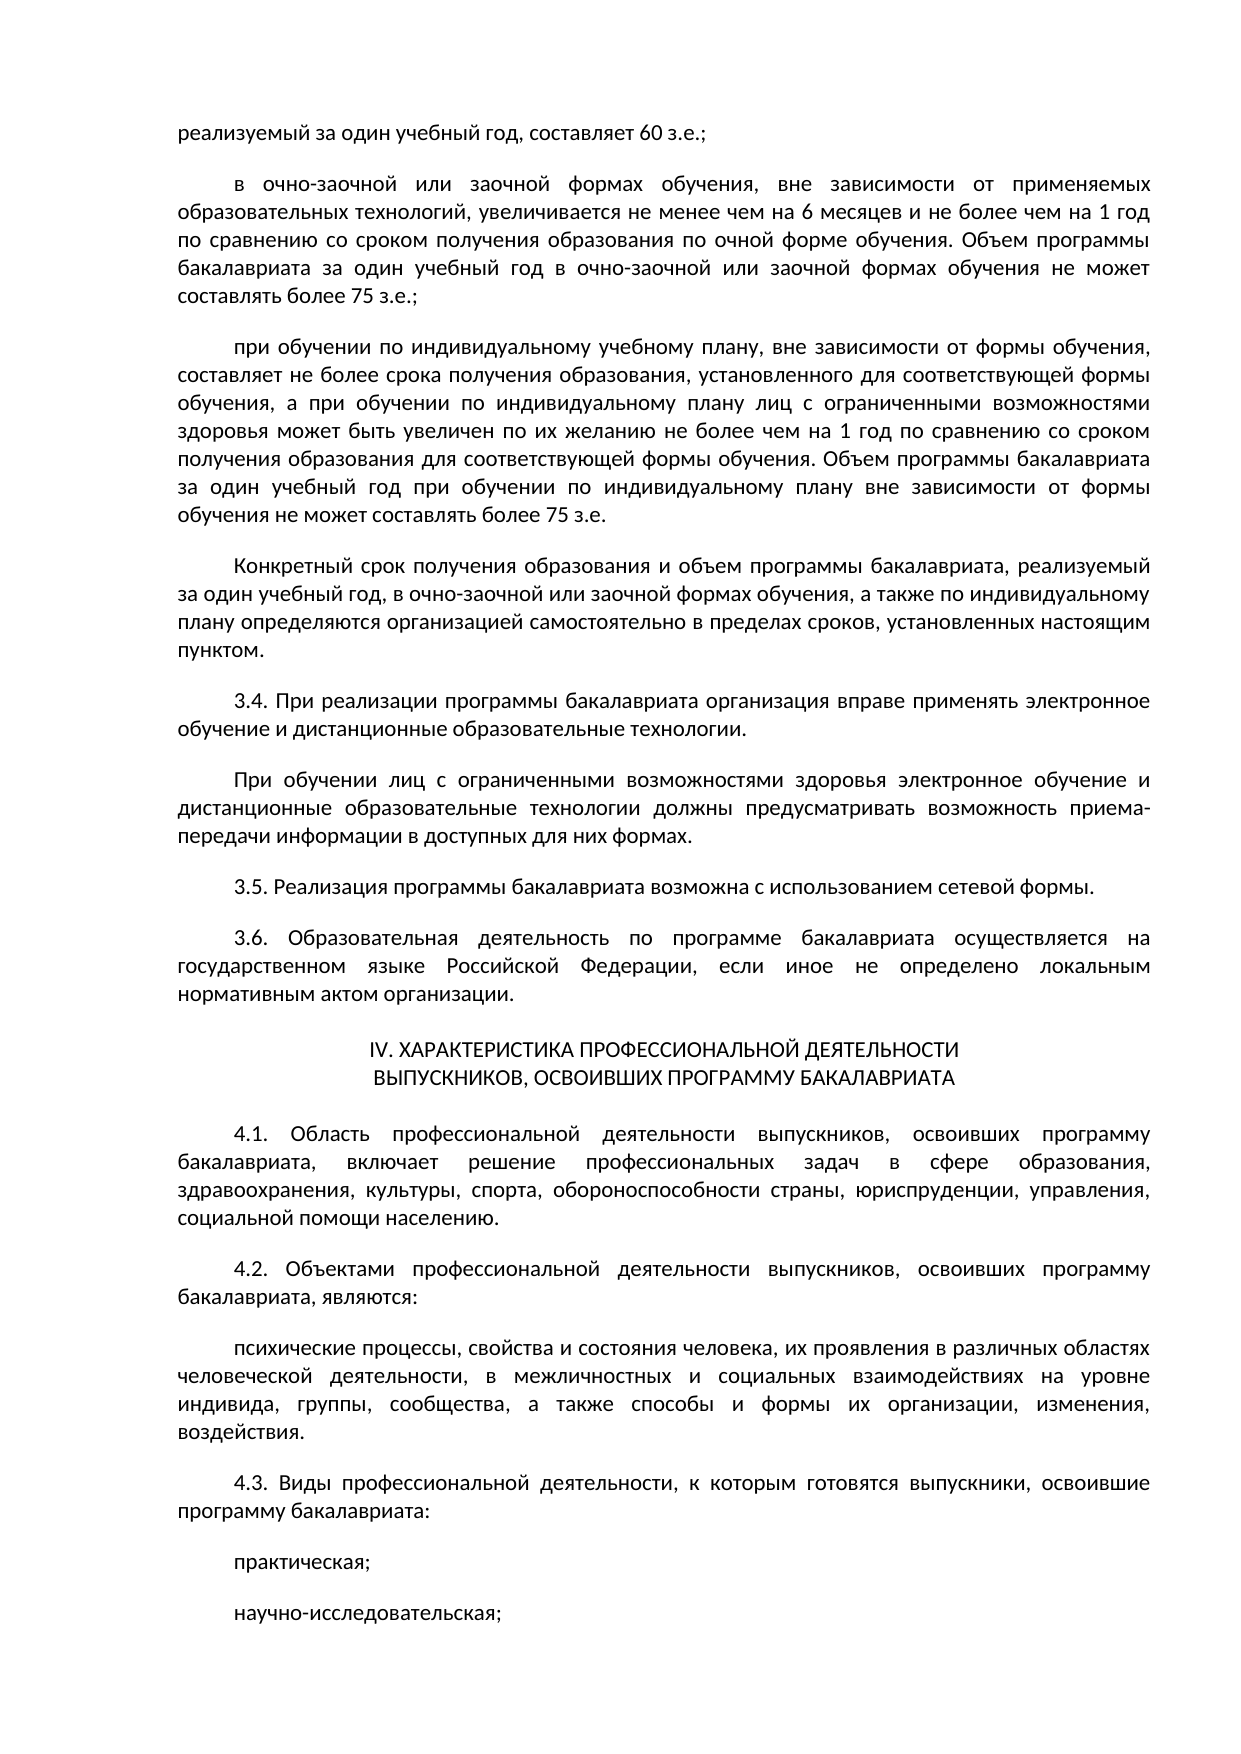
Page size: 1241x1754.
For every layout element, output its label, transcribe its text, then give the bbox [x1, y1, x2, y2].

text 3.5. Реализация программы бакалавриата возможна с использованием сетевой формы. [177, 872, 1152, 900]
text 4.2. Объектами профессиональной деятельности выпускников, освоивших программу бакалавриата, являются: [177, 1254, 1152, 1310]
text ВЫПУСКНИКОВ, ОСВОИВШИХ ПРОГРАММУ БАКАЛАВРИАТА [177, 1063, 1152, 1091]
text научно-исследовательская; [177, 1598, 1152, 1626]
text в очно-заочной или заочной формах обучения, вне зависимости от применяемых образовательных технологий, увеличивается не менее чем на 6 месяцев и не более чем на 1 год по сравнению со сроком получения образования по очной форме обучения. Объем программы бакалавриата за один учебный год в очно-заочной или заочной формах обучения не может составлять более 75 з.е.; [177, 169, 1152, 309]
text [177, 118, 1152, 146]
text При обучении лиц с ограниченными возможностями здоровья электронное обучение и дистанционные образовательные технологии должны предусматривать возможность приема-передачи информации в доступных для них формах. [177, 765, 1152, 849]
text 4.3. Виды профессиональной деятельности, к которым готовятся выпускники, освоившие программу бакалавриата: [177, 1468, 1152, 1524]
text 3.4. При реализации программы бакалавриата организация вправе применять электронное обучение и дистанционные образовательные технологии. [177, 686, 1152, 742]
text IV. ХАРАКТЕРИСТИКА ПРОФЕССИОНАЛЬНОЙ ДЕЯТЕЛЬНОСТИ [177, 1035, 1152, 1063]
text Конкретный срок получения образования и объем программы бакалавриата, реализуемый за один учебный год, в очно-заочной или заочной формах обучения, а также по индивидуальному плану определяются организацией самостоятельно в пределах сроков, установленных настоящим пунктом. [177, 551, 1152, 663]
text психические процессы, свойства и состояния человека, их проявления в различных областях человеческой деятельности, в межличностных и социальных взаимодействиях на уровне индивида, группы, сообщества, а также способы и формы их организации, изменения, воздействия. [177, 1333, 1152, 1445]
text 3.6. Образовательная деятельность по программе бакалавриата осуществляется на государственном языке Российской Федерации, если иное не определено локальным нормативным актом организации. [177, 923, 1152, 1007]
text 4.1. Область профессиональной деятельности выпускников, освоивших программу бакалавриата, включает решение профессиональных задач в сфере образования, здравоохранения, культуры, спорта, обороноспособности страны, юриспруденции, управления, социальной помощи населению. [177, 1119, 1152, 1231]
text при обучении по индивидуальному учебному плану, вне зависимости от формы обучения, составляет не более срока получения образования, установленного для соответствующей формы обучения, а при обучении по индивидуальному плану лиц с ограниченными возможностями здоровья может быть увеличен по их желанию не более чем на 1 год по сравнению со сроком получения образования для соответствующей формы обучения. Объем программы бакалавриата за один учебный год при обучении по индивидуальному плану вне зависимости от формы обучения не может составлять более 75 з.е. [177, 332, 1152, 528]
text практическая; [177, 1547, 1152, 1575]
